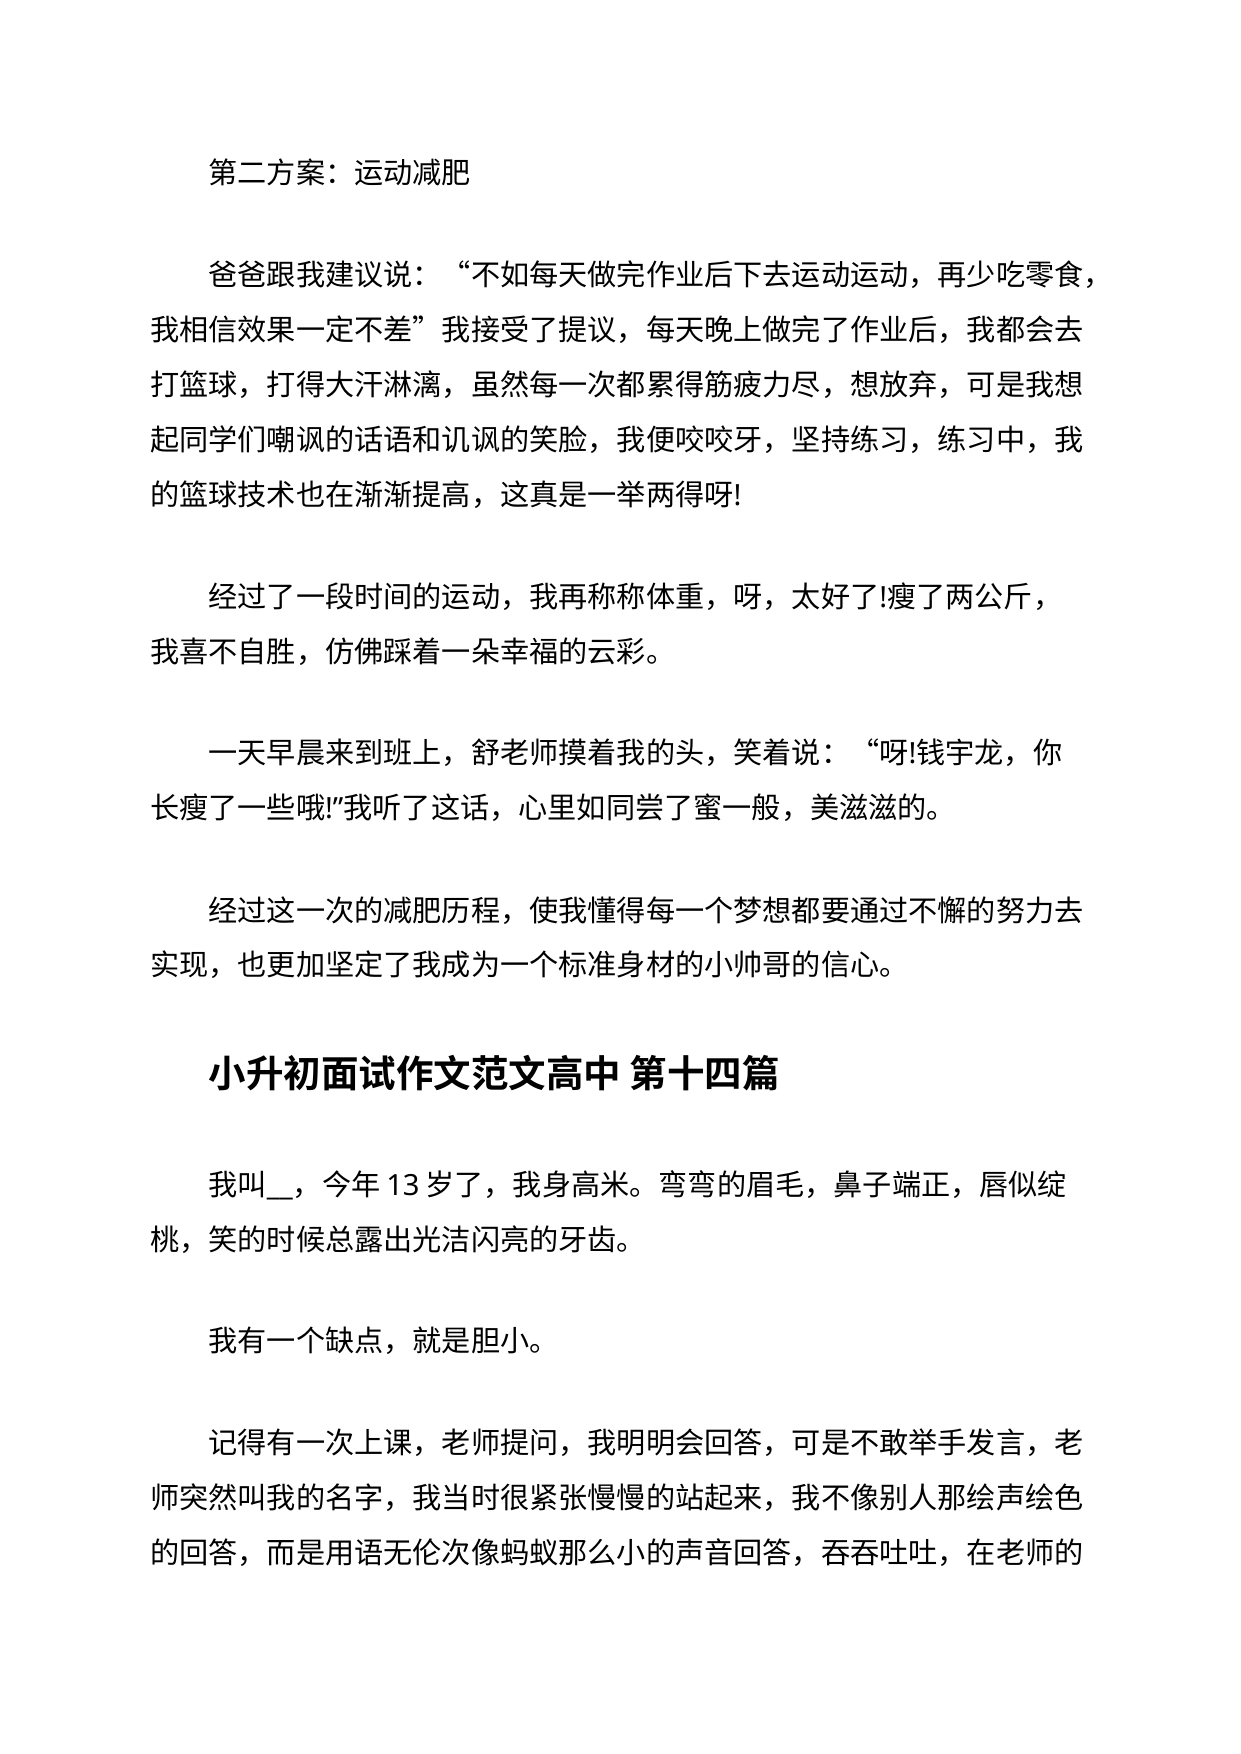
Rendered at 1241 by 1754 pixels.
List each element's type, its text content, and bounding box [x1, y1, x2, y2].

text 一天早晨来到班上，舒老师摸着我的头，笑着说：“呀!钱宇龙，你长瘦了一些哦!”我听了这话，心里如同尝了蜜一般，美滋滋的。 [150, 730, 1090, 827]
text 我叫__，今年13岁了，我身高米。弯弯的眉毛，鼻子端正，唇似绽桃，笑的时候总露出光洁闪亮的牙齿。 [150, 1161, 1090, 1258]
text 我有一个缺点，就是胆小。 [150, 1318, 1090, 1360]
text 经过了一段时间的运动，我再称称体重，呀，太好了!瘦了两公斤，我喜不自胜，仿佛踩着一朵幸福的云彩。 [150, 573, 1090, 671]
text 经过这一次的减肥历程，使我懂得每一个梦想都要通过不懈的努力去实现，也更加坚定了我成为一个标准身材的小帅哥的信心。 [150, 887, 1090, 984]
text 第二方案：运动减肥 [150, 150, 1090, 192]
text 小升初面试作文范文高中 第十四篇 [150, 1044, 1090, 1098]
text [150, 1420, 1090, 1572]
text 爸爸跟我建议说：“不如每天做完作业后下去运动运动，再少吃零食，我相信效果一定不差”我接受了提议，每天晚上做完了作业后，我都会去打篮球，打得大汗淋漓，虽然每一次都累得筋疲力尽，想放弃，可是我想起同学们嘲讽的话语和讥讽的笑脸，我便咬咬牙，坚持练习，练习中，我的篮球技术也在渐渐提高，这真是一举两得呀! [150, 252, 1090, 514]
